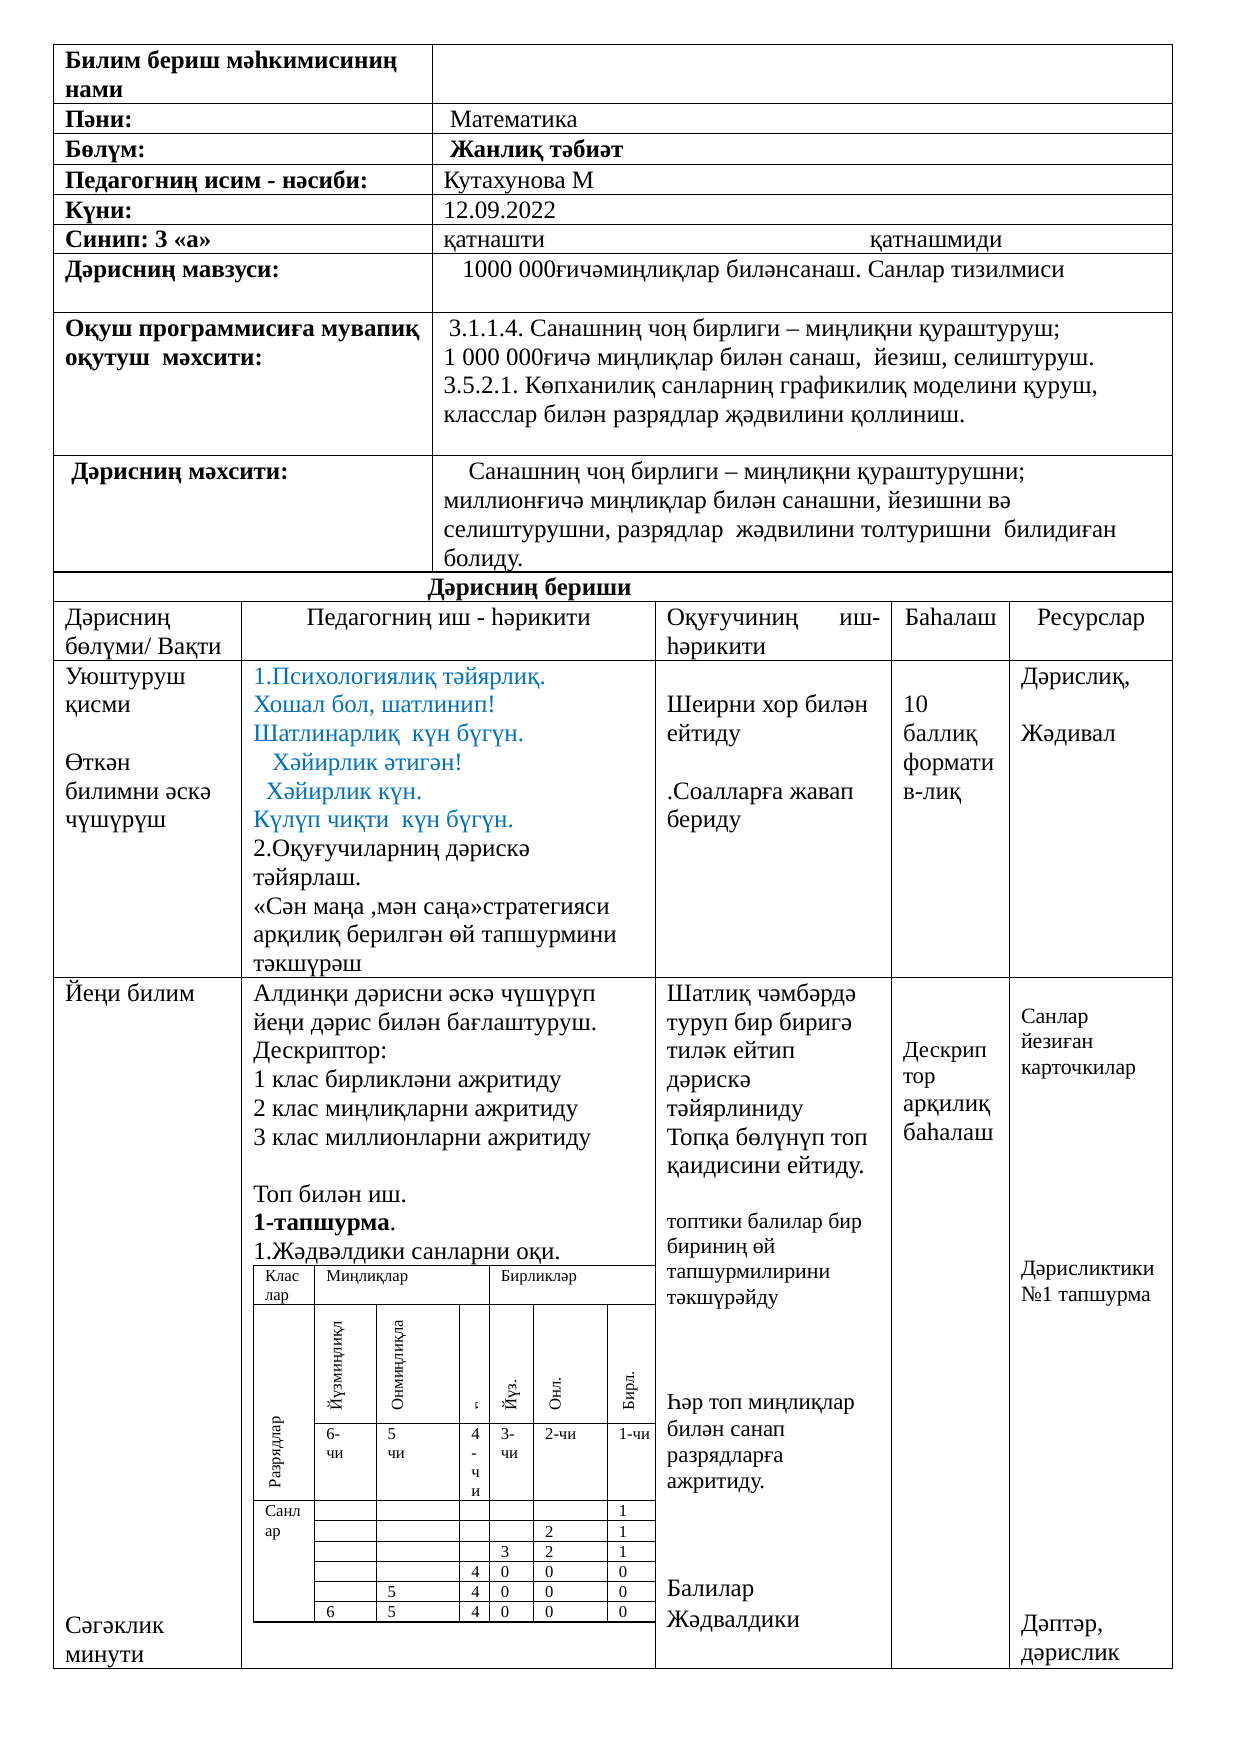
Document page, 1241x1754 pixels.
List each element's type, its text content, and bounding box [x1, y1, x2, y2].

table_cell Күни: [54, 195, 432, 223]
table_cell қатнашти қатнашмиди [433, 225, 1172, 253]
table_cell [54, 978, 241, 1668]
table_cell 12.09.2022 [433, 195, 1172, 223]
table_cell Педагогниң исим - нәсиби: [54, 165, 432, 194]
table_cell Баһалаш [892, 602, 1009, 660]
table_header Билим бериш мәһкимисиниң нами [54, 45, 432, 103]
table_cell Оқуш программисиға мувапиқ оқутуш мәхсити: [54, 313, 432, 455]
table_cell 1000 000ғичәмиңлиқлар биләнсанаш. Санлар тизилмиси [433, 254, 1172, 312]
table_cell Дәрисниң мавзуси: [54, 254, 432, 312]
table_cell Оқуғучиниң иш- һәрикити [656, 602, 891, 660]
table_cell Жанлиқ тәбиәт [433, 134, 1172, 164]
table_cell 3.1.1.4. Санашниң чоң бирлиги – миңлиқни қураштуруш; 1 000 000ғичә миңлиқлар билән санаш, йезиш, селиштуруш. 3.5.2.1. Көпханилиқ санларниң графикилиқ моделини қуруш, класслар билән разрядлар җәдвилини қоллиниш. [433, 313, 1172, 455]
table_cell Бөлүм: [54, 134, 432, 164]
table_cell Дәрисниң бериши [54, 573, 1172, 601]
table_cell Уюштуруш қисми Өткән билимни әскә чүшүрүш [54, 661, 241, 977]
table_cell Пәни: [54, 104, 432, 133]
table_cell Ресурслар [1010, 602, 1172, 660]
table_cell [656, 978, 891, 1668]
table_cell Санашниң чоң бирлиги – миңлиқни қураштурушни; миллионғичә миңлиқлар билән санашни, йезишни вә селиштурушни, разрядлар жәдвилини толтуришни билидиған болиду. [433, 456, 1172, 571]
table_cell Дәрисниң мәхсити: [54, 456, 432, 571]
table_cell 10 баллиқ форматив-лиқ [892, 661, 1009, 977]
table_cell Педагогниң иш - һәрикити [242, 602, 655, 660]
table_cell Дәрислиқ, Жәдивал [1010, 661, 1172, 977]
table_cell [1010, 978, 1172, 1668]
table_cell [242, 978, 655, 1668]
table_cell Синип: 3 «а» [54, 225, 432, 253]
table_cell Математика [433, 104, 1172, 133]
table_cell Дәрисниң бөлүми/ Вақти [54, 602, 241, 660]
table_header [433, 45, 1172, 103]
table_cell Шеирни хор билән ейтиду .Соалларға жавап бериду [656, 661, 891, 977]
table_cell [892, 978, 1009, 1668]
table_cell Кутахунова М [433, 165, 1172, 194]
table_cell 1.Психологиялиқ тәйярлиқ. Хошал бол, шатлинип! Шатлинарлиқ күн бүгүн. Хәйирлик әтигән! Хәйирлик күн. Күлүп чиқти күн бүгүн. 2.Оқуғучиларниң дәрискә тәйярлаш. «Сән маңа ,мән саңа»стратегияси арқилиқ берилгән өй тапшурмини тәкшүрәш [242, 661, 655, 977]
